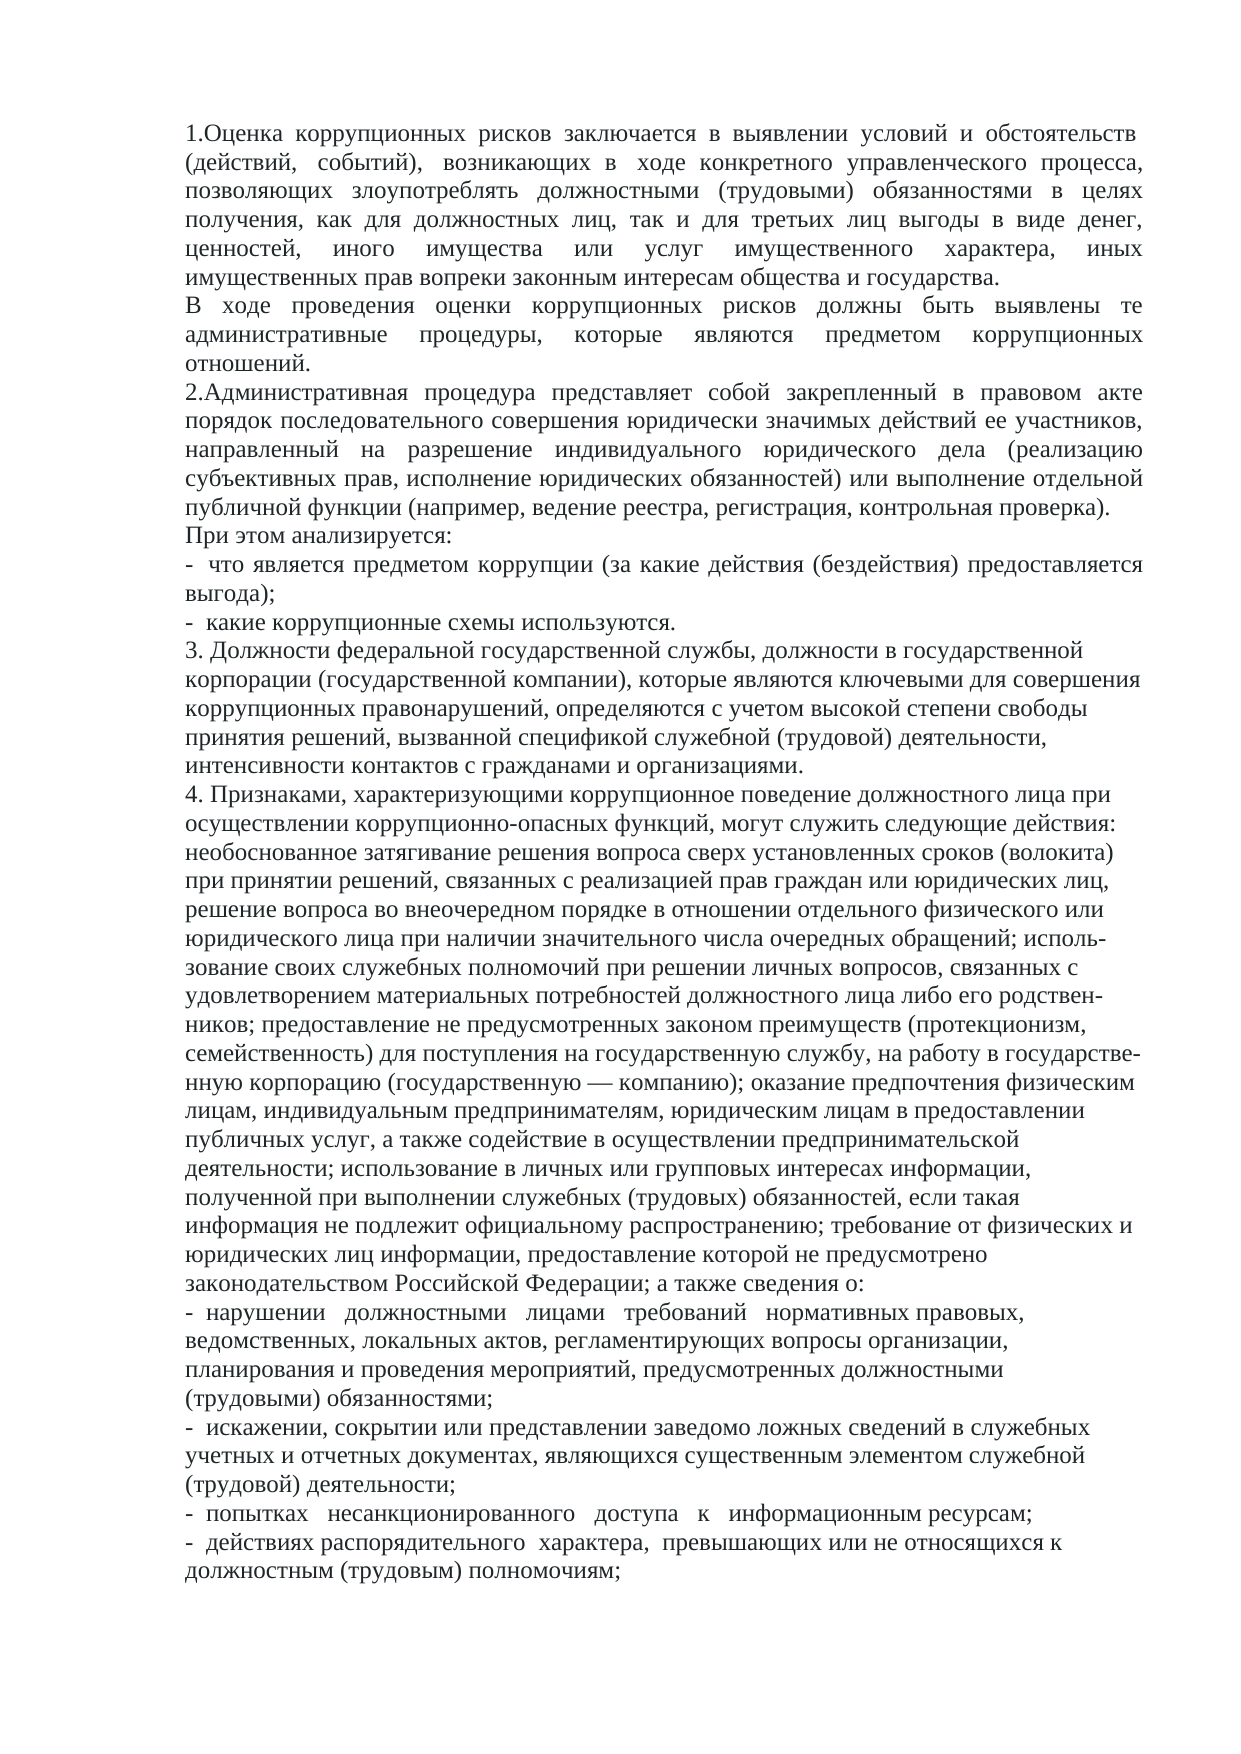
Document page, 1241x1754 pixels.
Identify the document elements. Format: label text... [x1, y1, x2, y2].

text - действиях распорядительного характера, превышающих или не относящихся к должностным (трудовым) полномочиям; [185, 1527, 1144, 1584]
text При этом анализируется: [185, 521, 1144, 549]
text - какие коррупционные схемы используются. [185, 607, 1144, 636]
text - нарушении должностными лицами требований нормативных правовых, ведомственных, локальных актов, регламентирующих вопросы организации, планирования и проведения мероприятий, предусмотренных должностными (трудовыми) обязанностями; [185, 1297, 1144, 1412]
text 2.Административная процедура представляет собой закрепленный в правовом акте порядок последовательного совершения юридически значимых действий ее участников, направленный на разрешение индивидуального юридического дела (реализацию субъективных прав, исполнение юридических обязанностей) или выполнение отдельной публичной функции (например, ведение реестра, регистрация, контрольная проверка). [185, 377, 1144, 521]
text - искажении, сокрытии или представлении заведомо ложных сведений в служебных учетных и отчетных документах, являющихся существенным элементом служебной (трудовой) деятельности; [185, 1412, 1144, 1498]
text В ходе проведения оценки коррупционных рисков должны быть выявлены те административные процедуры, которые являются предметом коррупционных отношений. [185, 291, 1144, 377]
text 1.Оценка коррупционных рисков заключается в выявлении условий и обстоятельств (действий, событий), возникающих в ходе конкретного управленческого процесса, позволяющих злоупотреблять должностными (трудовыми) обязанностями в целях получения, как для должностных лиц, так и для третьих лиц выгоды в виде денег, ценностей, иного имущества или услуг имущественного характера, иных имущественных прав вопреки законным интересам общества и государства. [185, 118, 1144, 291]
text - попытках несанкционированного доступа к информационным ресурсам; [185, 1498, 1144, 1527]
text 4. Признаками, характеризующими коррупционное поведение должностного лица при осуществлении коррупционно-опасных функций, могут служить следующие действия: необоснованное затягивание решения вопроса сверх установленных сроков (волокита) при принятии решений, связанных с реализацией прав граждан или юридических лиц, решение вопроса во внеочередном порядке в отношении отдельного физического или юридического лица при наличии значительного числа очередных обращений; исполь-зование своих служебных полномочий при решении личных вопросов, связанных с удовлетворением материальных потребностей должностного лица либо его родствен-ников; предоставление не предусмотренных законом преимуществ (протекционизм, семейственность) для поступления на государственную службу, на работу в государстве-нную корпорацию (государственную — компанию); оказание предпочтения физическим лицам, индивидуальным предпринимателям, юридическим лицам в предоставлении публичных услуг, а также содействие в осуществлении предпринимательской деятельности; использование в личных или групповых интересах информации, полученной при выполнении служебных (трудовых) обязанностей, если такая информация не подлежит официальному распространению; требование от физических и юридических лиц информации, предоставление которой не предусмотрено законодательством Российской Федерации; а также сведения о: [185, 779, 1144, 1297]
text 3. Должности федеральной государственной службы, должности в государственной корпорации (государственной компании), которые являются ключевыми для совершения коррупционных правонарушений, определяются с учетом высокой степени свободы принятия решений, вызванной спецификой служебной (трудовой) деятельности, интенсивности контактов с гражданами и организациями. [185, 636, 1144, 779]
text - что является предметом коррупции (за какие действия (бездействия) предоставляется выгода); [185, 549, 1144, 607]
